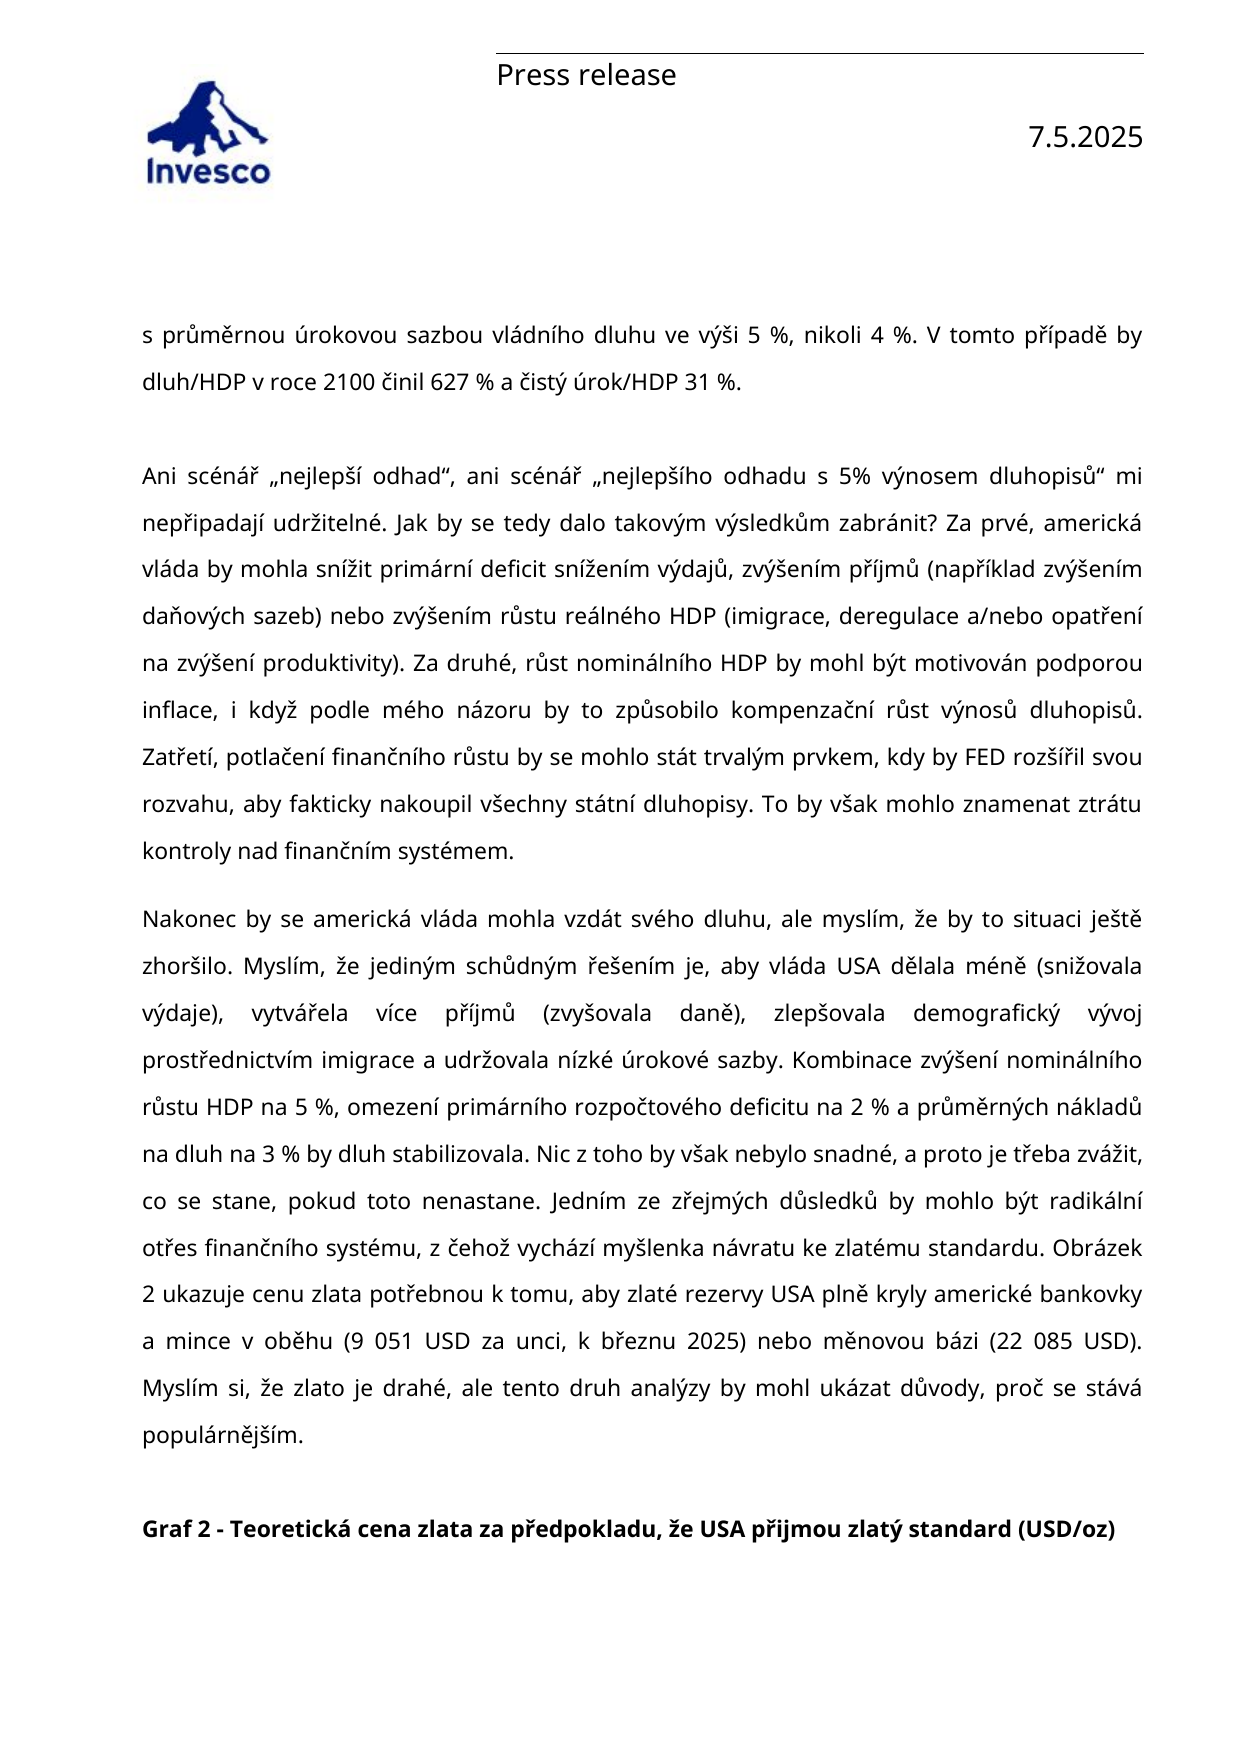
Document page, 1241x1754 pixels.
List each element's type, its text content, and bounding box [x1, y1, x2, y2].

text Graf 2 - Teoretická cena zlata za předpokladu, že USA přijmou zlatý standard (USD/oz) [142, 1513, 1144, 1544]
text Ani scénář „nejlepší odhad“, ani scénář „nejlepšího odhadu s 5% výnosem dluhopisů“ mi nepřipadají udržitelné. Jak by se tedy dalo takovým výsledkům zabránit? Za prvé, americká vláda by mohla snížit primární deficit snížením výdajů, zvýšením příjmů (například zvýšením daňových sazeb) nebo zvýšením růstu reálného HDP (imigrace, deregulace a/nebo opatření na zvýšení produktivity). Za druhé, růst nominálního HDP by mohl být motivován podporou inflace, i když podle mého názoru by to způsobilo kompenzační růst výnosů dluhopisů. Zatřetí, potlačení finančního růstu by se mohlo stát trvalým prvkem, kdy by FED rozšířil svou rozvahu, aby fakticky nakoupil všechny státní dluhopisy. To by však mohlo znamenat ztrátu kontroly nad finančním systémem. [142, 459, 1144, 866]
picture [112, 64, 311, 211]
text Nakonec by se americká vláda mohla vzdát svého dluhu, ale myslím, že by to situaci ještě zhoršilo. Myslím, že jediným schůdným řešením je, aby vláda USA dělala méně (snižovala výdaje), vytvářela více příjmů (zvyšovala daně), zlepšovala demografický vývoj prostřednictvím imigrace a udržovala nízké úrokové sazby. Kombinace zvýšení nominálního růstu HDP na 5 %, omezení primárního rozpočtového deficitu na 2 % a průměrných nákladů na dluh na 3 % by dluh stabilizovala. Nic z toho by však nebylo snadné, a proto je třeba zvážit, co se stane, pokud toto nenastane. Jedním ze zřejmých důsledků by mohlo být radikální otřes finančního systému, z čehož vychází myšlenka návratu ke zlatému standardu. Obrázek 2 ukazuje cenu zlata potřebnou k tomu, aby zlaté rezervy USA plně kryly americké bankovky a mince v oběhu (9 051 USD za unci, k březnu 2025) nebo měnovou bázi (22 085 USD). Myslím si, že zlato je drahé, ale tento druh analýzy by mohl ukázat důvody, proč se stává populárnějším. [142, 903, 1144, 1450]
